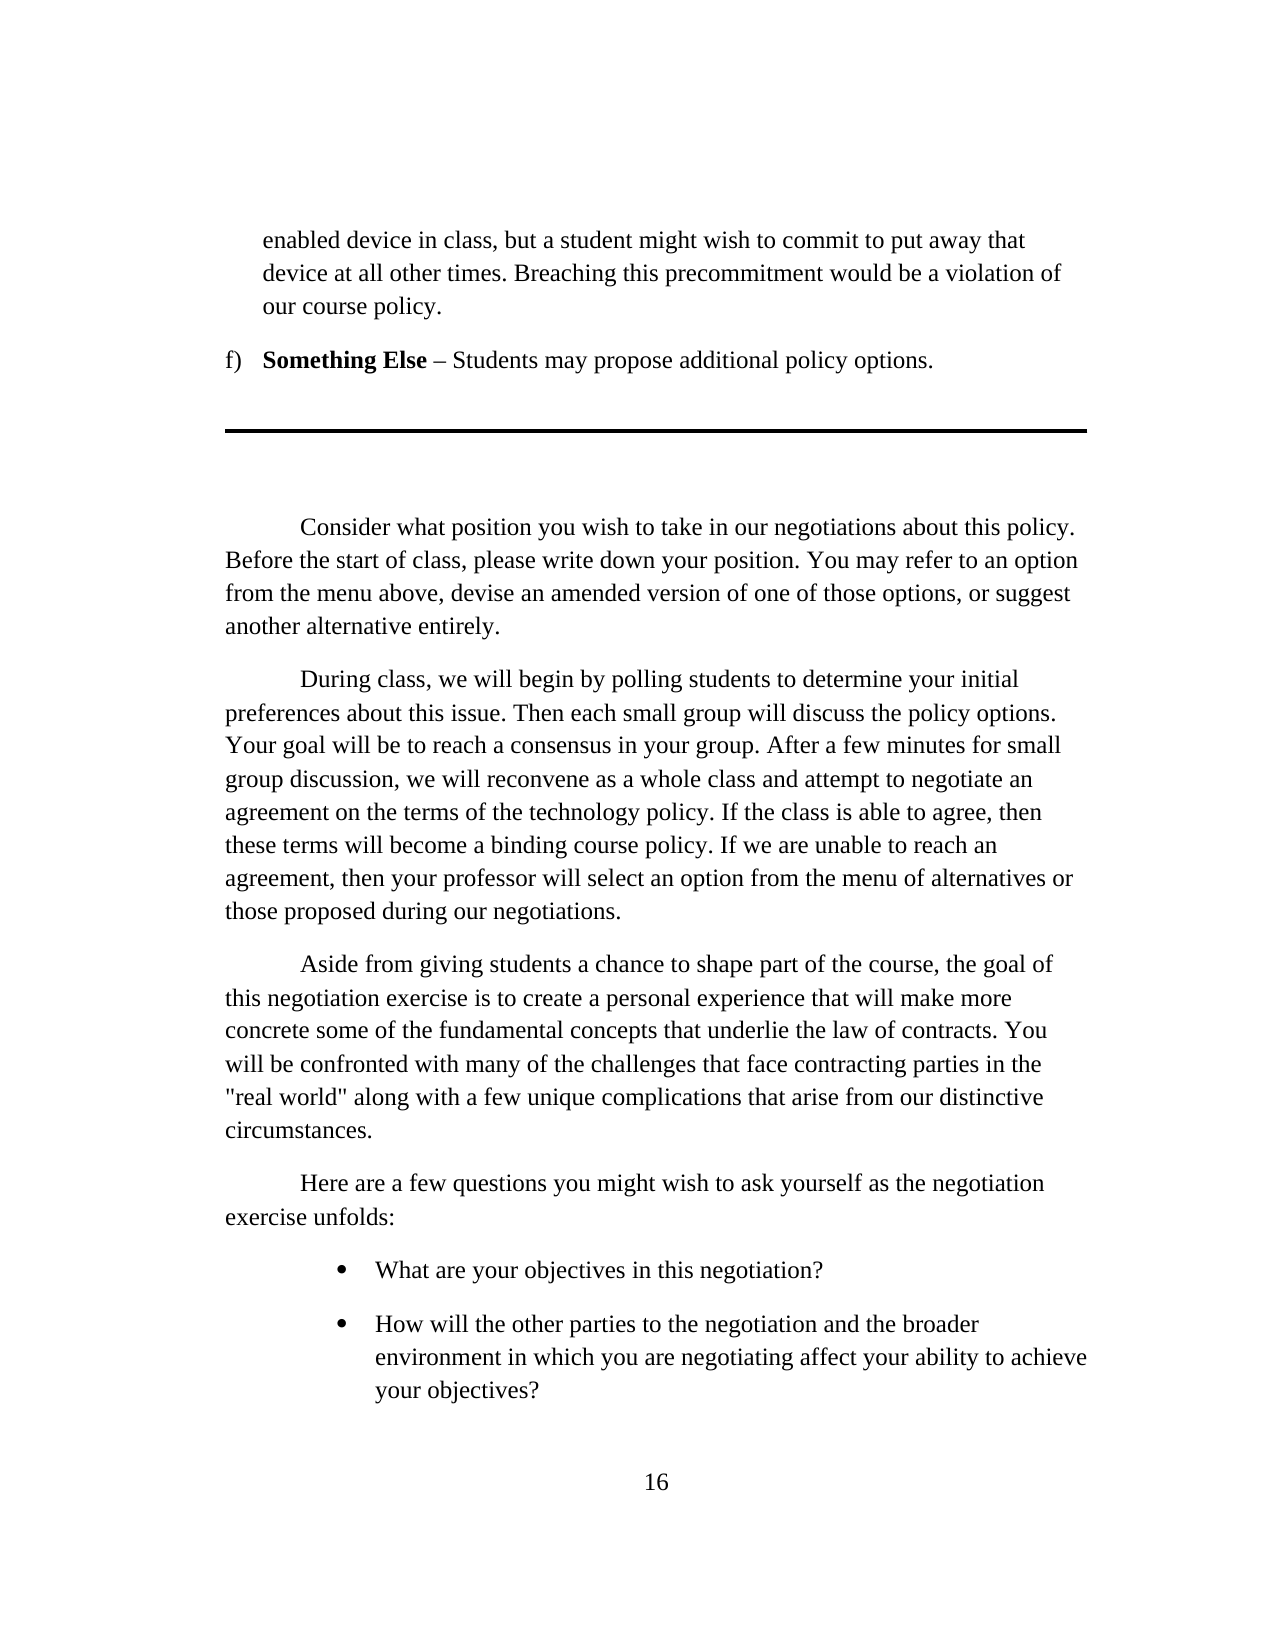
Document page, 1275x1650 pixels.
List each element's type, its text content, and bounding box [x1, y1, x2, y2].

list Something Else – Students may propose additional policy options. [225, 345, 1087, 374]
text Aside from giving students a chance to shape part of the course, the goal of this negotiation exercise is to create a personal experience that will make more concrete some of the fundamental concepts that underlie the law of contracts. You will be confronted with many of the challenges that face contracting parties in the "real world" along with a few unique complications that arise from our distinctive circumstances. [225, 949, 1087, 1143]
text During class, we will begin by polling students to determine your initial preferences about this issue. Then each small group will discuss the policy options. Your goal will be to reach a consensus in your group. After a few minutes for small group discussion, we will reconvene as a whole class and attempt to negotiate an agreement on the terms of the technology policy. If the class is able to agree, then these terms will become a binding course policy. If we are unable to reach an agreement, then your professor will select an option from the menu of alternatives or those proposed during our negotiations. [225, 664, 1087, 924]
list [225, 225, 1087, 320]
text Consider what position you wish to take in our negotiations about this policy. Before the start of class, please write down your position. You may refer to an option from the menu above, devise an amended version of one of those options, or suggest another alternative entirely. [225, 512, 1087, 639]
list How will the other parties to the negotiation and the broader environment in which you are negotiating affect your ability to achieve your objectives? [337, 1309, 1087, 1404]
list What are your objectives in this negotiation? [337, 1255, 1087, 1284]
text Here are a few questions you might wish to ask yourself as the negotiation exercise unfolds: [225, 1168, 1087, 1230]
